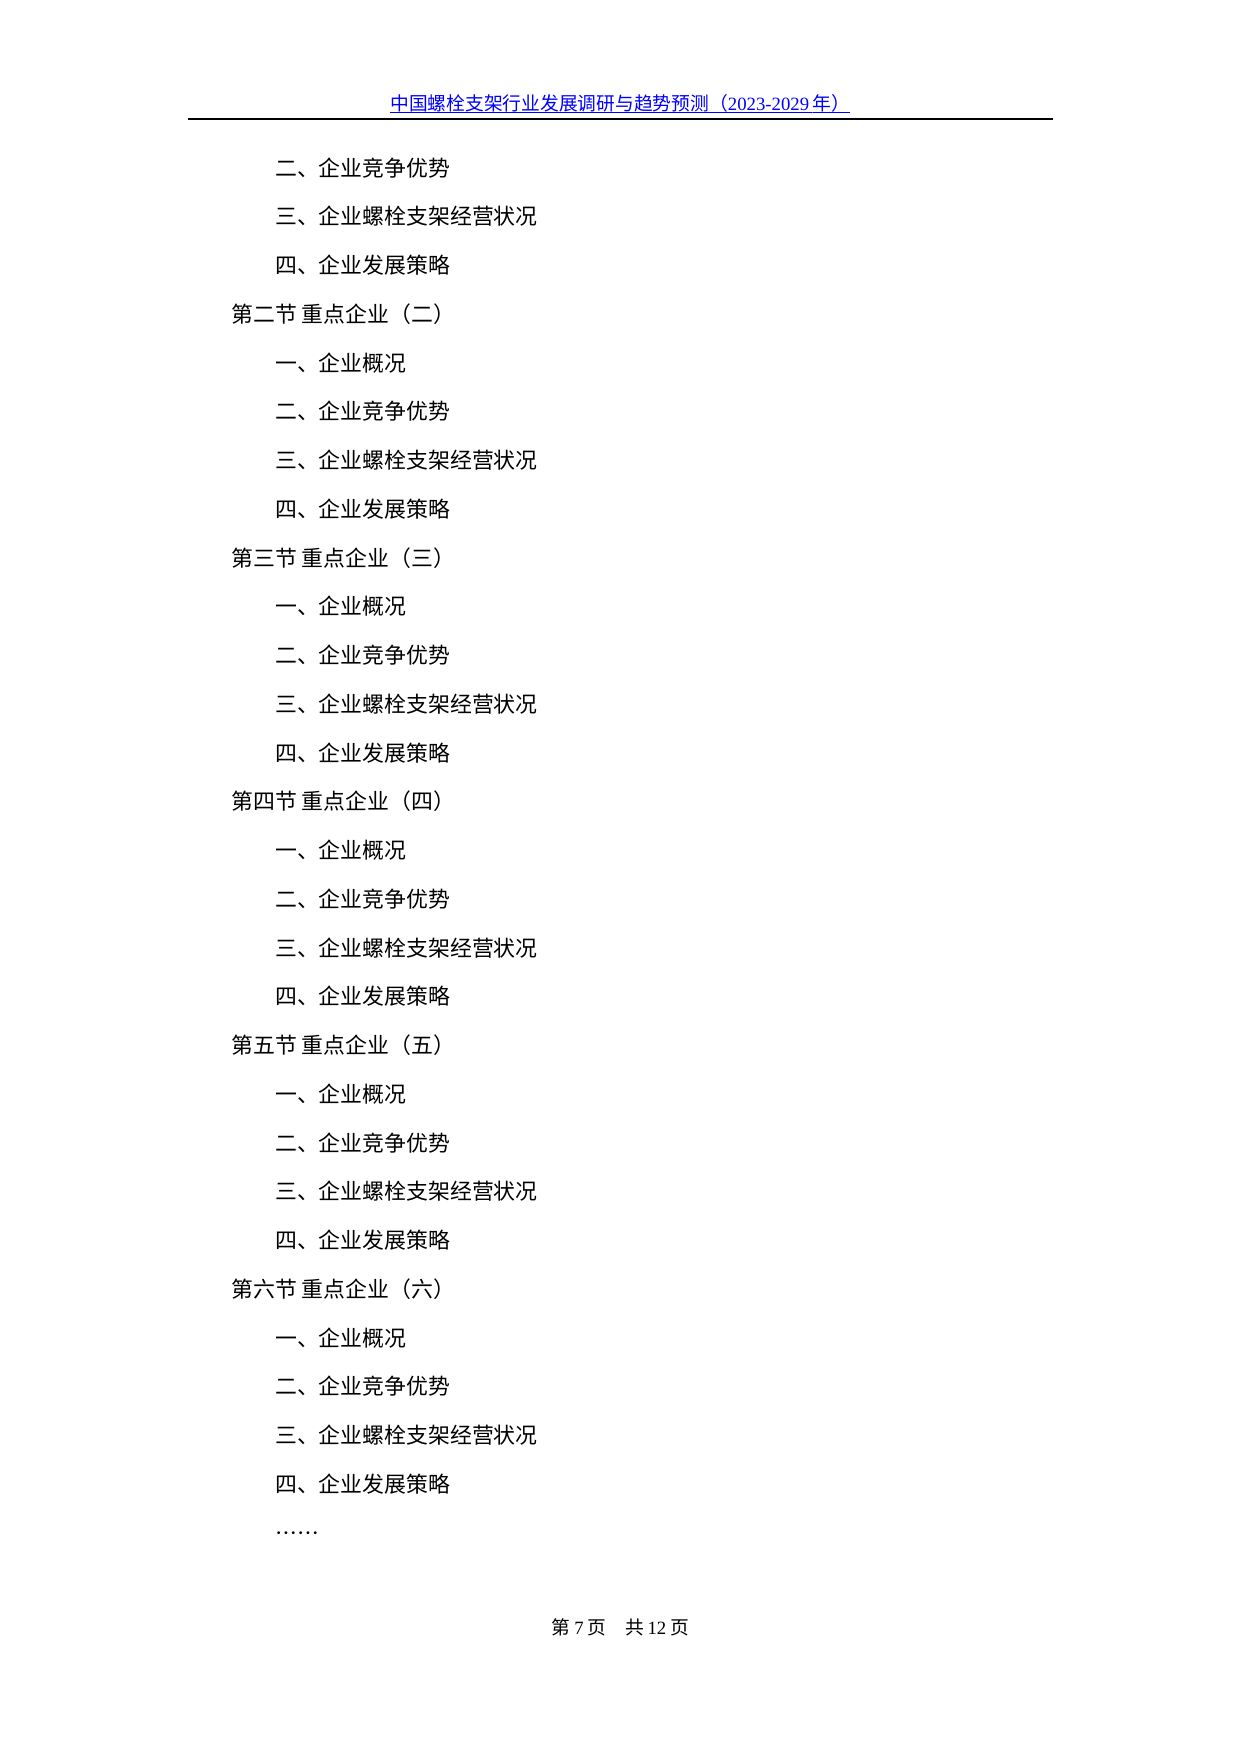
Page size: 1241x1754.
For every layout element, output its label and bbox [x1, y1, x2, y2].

text [187, 150, 1053, 1548]
